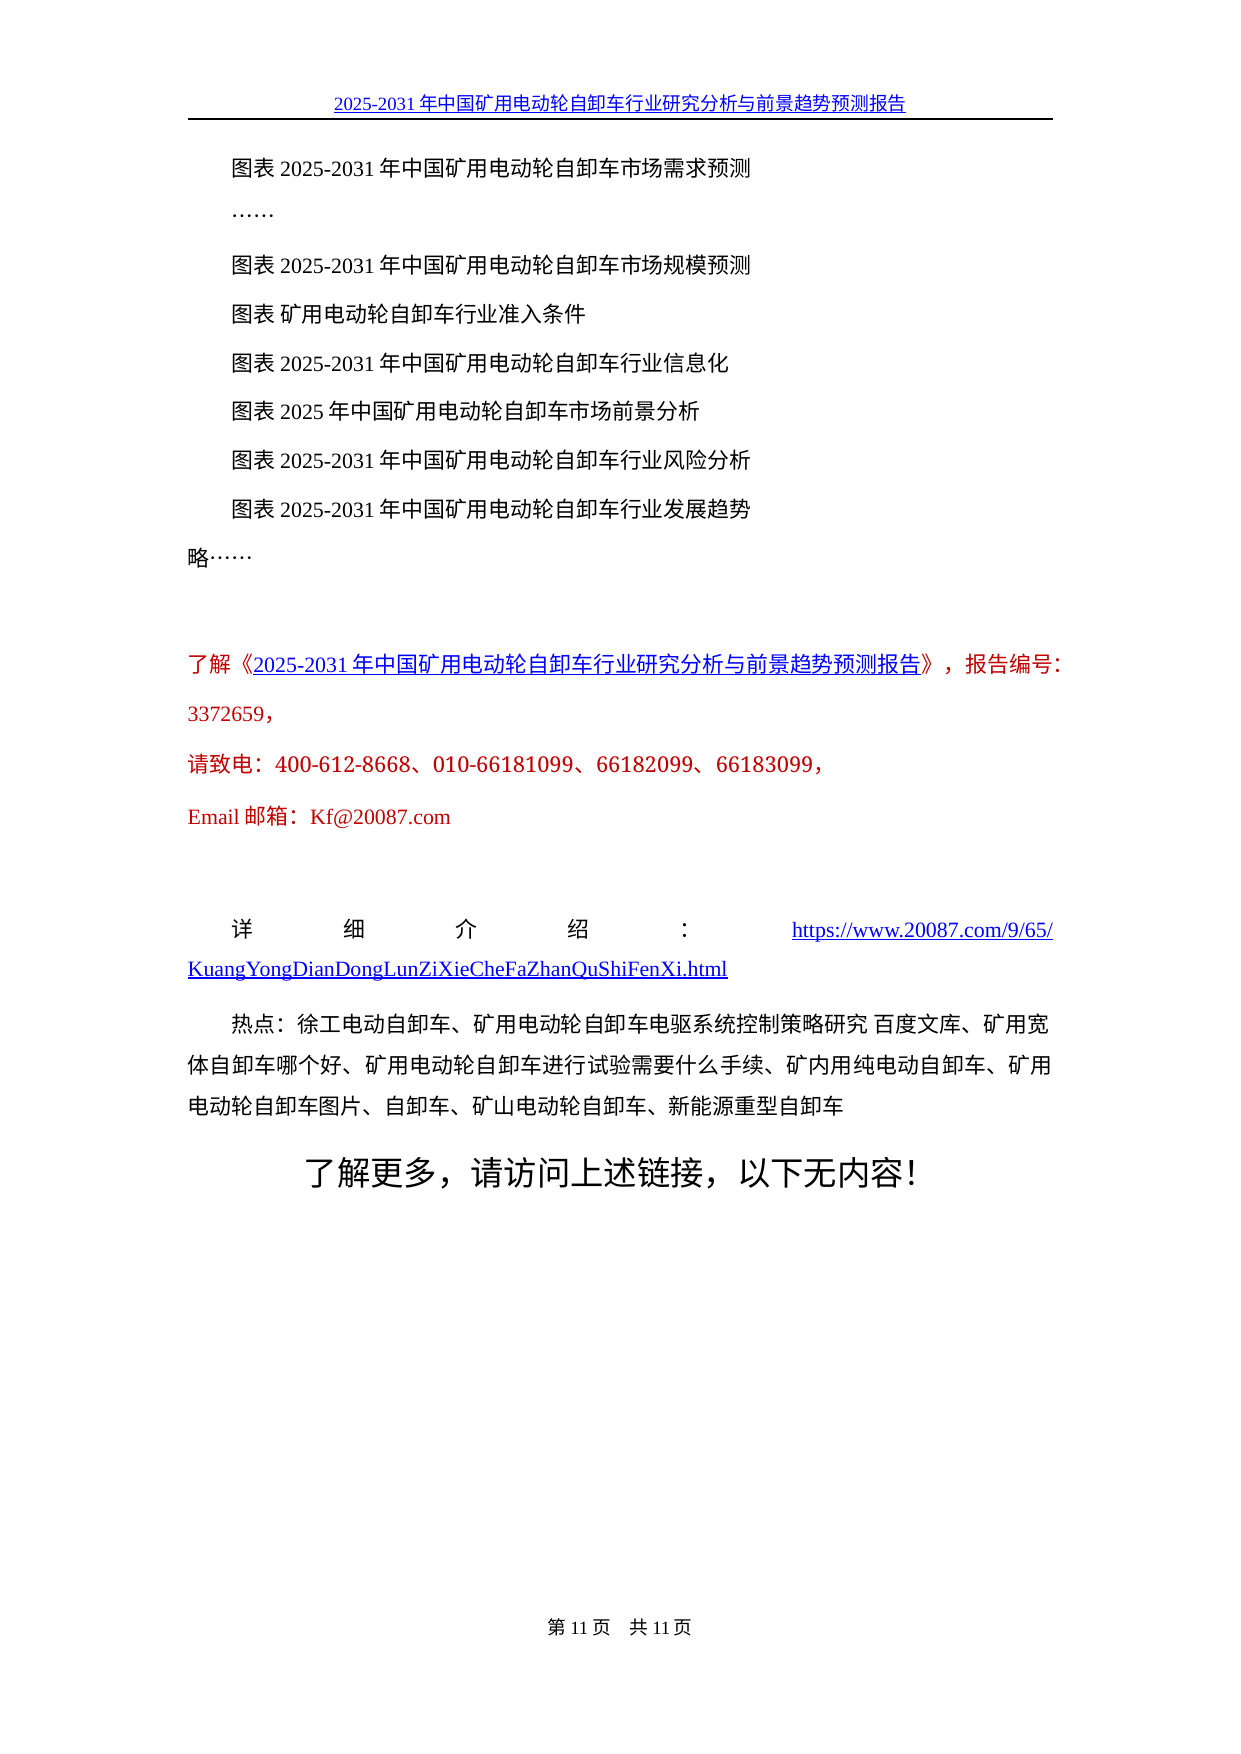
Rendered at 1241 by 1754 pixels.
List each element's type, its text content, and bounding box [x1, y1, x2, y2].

text 详细介绍：https://www.20087.com/9/65/KuangYongDianDongLunZiXieCheFaZhanQuShiFenXi.html [187, 911, 1053, 984]
text 请致电：400-612-8668、010-66181099、66182099、66183099， [187, 747, 1053, 779]
text 热点：徐工电动自卸车、矿用电动轮自卸车电驱系统控制策略研究 百度文库、矿用宽体自卸车哪个好、矿用电动轮自卸车进行试验需要什么手续、矿内用纯电动自卸车、矿用电动轮自卸车图片、自卸车、矿山电动轮自卸车、新能源重型自卸车 [187, 1007, 1053, 1121]
title 了解更多，请访问上述链接，以下无内容！ [187, 1138, 1053, 1203]
text 了解《2025-2031年中国矿用电动轮自卸车行业研究分析与前景趋势预测报告》，报告编号：3372659， [187, 647, 1053, 728]
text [187, 150, 1053, 573]
text Email邮箱：Kf@20087.com [187, 798, 1053, 831]
